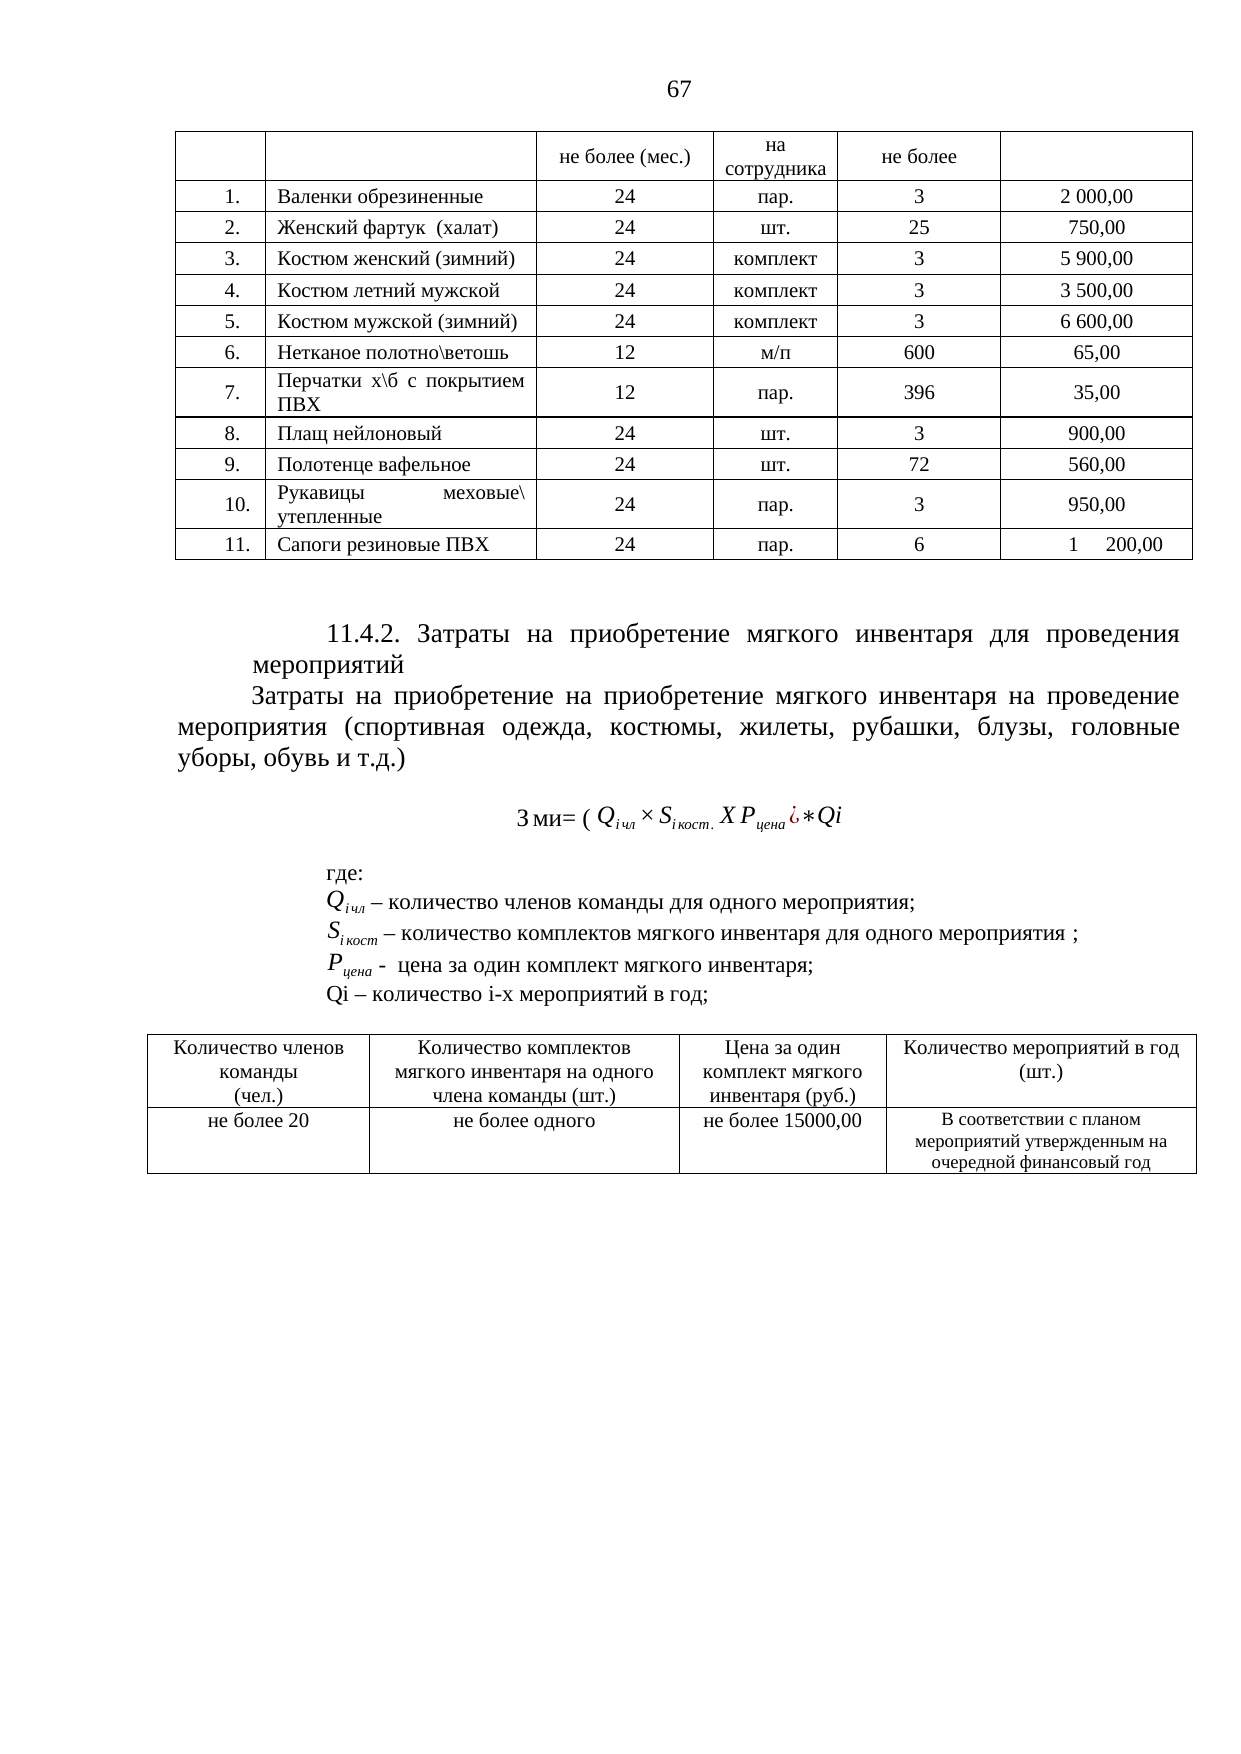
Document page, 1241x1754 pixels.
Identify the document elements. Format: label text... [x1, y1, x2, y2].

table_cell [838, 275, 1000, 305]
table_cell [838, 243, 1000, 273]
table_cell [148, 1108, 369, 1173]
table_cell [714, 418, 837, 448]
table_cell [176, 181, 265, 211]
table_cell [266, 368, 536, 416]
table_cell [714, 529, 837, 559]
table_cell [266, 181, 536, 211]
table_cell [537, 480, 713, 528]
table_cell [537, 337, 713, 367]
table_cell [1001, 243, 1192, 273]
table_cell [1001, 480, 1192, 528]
text Qi – количество i-х мероприятий в год; [252, 979, 1181, 1006]
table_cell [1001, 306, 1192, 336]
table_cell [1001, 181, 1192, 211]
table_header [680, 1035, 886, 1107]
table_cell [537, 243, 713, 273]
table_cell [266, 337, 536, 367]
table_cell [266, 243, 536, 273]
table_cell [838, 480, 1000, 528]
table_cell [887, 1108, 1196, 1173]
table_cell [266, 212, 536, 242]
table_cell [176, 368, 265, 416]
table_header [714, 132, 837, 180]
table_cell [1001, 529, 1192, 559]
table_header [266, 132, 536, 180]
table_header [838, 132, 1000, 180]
text - цена за один комплект мягкого инвентаря; [252, 948, 1181, 979]
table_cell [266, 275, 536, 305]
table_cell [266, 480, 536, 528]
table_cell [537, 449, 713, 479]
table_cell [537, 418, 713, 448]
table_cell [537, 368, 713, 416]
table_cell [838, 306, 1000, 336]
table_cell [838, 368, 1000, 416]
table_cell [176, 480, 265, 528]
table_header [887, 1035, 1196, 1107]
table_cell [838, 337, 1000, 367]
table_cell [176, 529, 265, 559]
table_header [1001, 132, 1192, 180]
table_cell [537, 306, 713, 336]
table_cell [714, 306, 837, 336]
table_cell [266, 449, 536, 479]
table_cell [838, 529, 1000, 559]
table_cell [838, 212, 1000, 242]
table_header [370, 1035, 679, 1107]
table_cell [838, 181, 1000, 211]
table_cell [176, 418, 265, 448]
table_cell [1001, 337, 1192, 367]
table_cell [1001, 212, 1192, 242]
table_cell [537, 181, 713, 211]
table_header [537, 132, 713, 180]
text З ми= ( [177, 801, 1181, 833]
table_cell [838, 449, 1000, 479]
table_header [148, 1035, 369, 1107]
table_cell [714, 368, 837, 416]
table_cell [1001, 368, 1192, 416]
text где: [252, 859, 1181, 886]
text – количество членов команды для одного мероприятия; [252, 886, 1181, 917]
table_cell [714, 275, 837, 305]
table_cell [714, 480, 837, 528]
text 11.4.2. Затраты на приобретение мягкого инвентаря для проведения мероприятий [252, 617, 1181, 679]
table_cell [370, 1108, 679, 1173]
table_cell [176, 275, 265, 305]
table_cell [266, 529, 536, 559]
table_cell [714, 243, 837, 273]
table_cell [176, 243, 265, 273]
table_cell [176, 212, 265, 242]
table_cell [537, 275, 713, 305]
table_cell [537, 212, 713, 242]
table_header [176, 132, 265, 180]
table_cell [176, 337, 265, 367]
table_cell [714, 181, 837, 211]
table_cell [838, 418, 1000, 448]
text – количество комплектов мягкого инвентаря для одного мероприятия ; [252, 917, 1181, 948]
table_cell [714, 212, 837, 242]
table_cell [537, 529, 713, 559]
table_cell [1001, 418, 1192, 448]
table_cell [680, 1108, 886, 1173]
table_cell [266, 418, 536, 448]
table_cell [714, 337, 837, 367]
text Затраты на приобретение на приобретение мягкого инвентаря на проведение мероприятия (спортивная одежда, костюмы, жилеты, рубашки, блузы, головные уборы, обувь и т.д.) [177, 679, 1181, 773]
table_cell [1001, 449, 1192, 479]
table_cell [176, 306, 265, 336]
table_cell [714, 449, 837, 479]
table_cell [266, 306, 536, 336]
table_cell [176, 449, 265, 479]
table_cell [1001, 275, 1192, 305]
